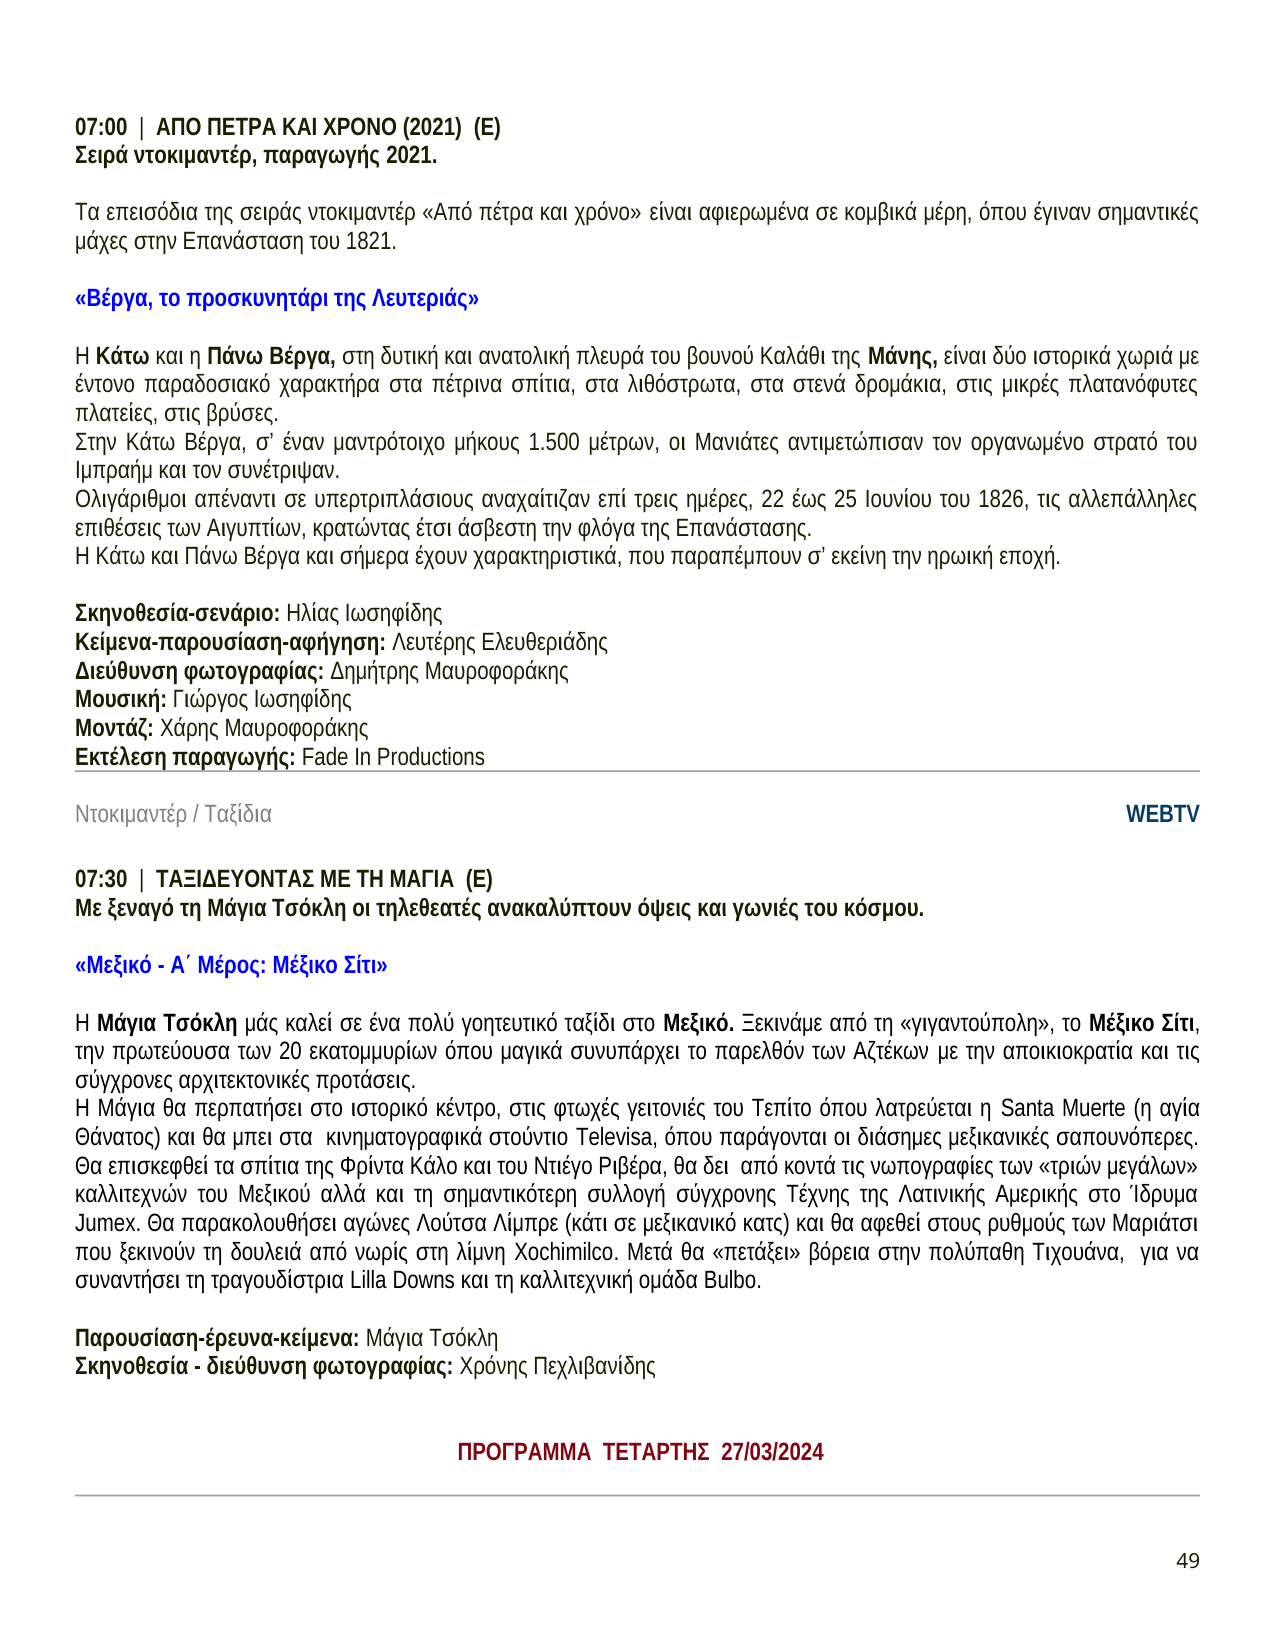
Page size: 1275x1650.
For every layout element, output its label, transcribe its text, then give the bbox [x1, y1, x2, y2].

text Σκηνοθεσία - διεύθυνση φωτογραφίας: Χρόνης Πεχλιβανίδης [75, 1351, 1200, 1380]
text Στην Κάτω Βέργα, σ’ έναν μαντρότοιχο μήκους 1.500 μέτρων, οι Μανιάτες αντιμετώπισαν τον οργανωμένο στρατό του Ιμπραήμ και τον συνέτριψαν. [75, 427, 1200, 484]
text 07:00 | ΑΠΟ ΠΕΤΡΑ ΚΑΙ ΧΡΟΝΟ (2021) (E) [75, 75, 1200, 140]
text Σκηνοθεσία-σενάριο: Ηλίας Ιωσηφίδης [75, 570, 1200, 627]
text Μοντάζ: Χάρης Μαυροφοράκης [75, 713, 1200, 742]
text ΠΡΟΓΡΑΜΜΑ ΤΕΤΑΡΤΗΣ 27/03/2024 [75, 1437, 1200, 1466]
text Παρουσίαση-έρευνα-κείμενα: Μάγια Τσόκλη [75, 1294, 1200, 1351]
text «Μεξικό - Α΄ Μέρος: Μέξικο Σίτι» [75, 950, 1200, 1007]
text Κείμενα-παρουσίαση-αφήγηση: Λευτέρης Ελευθεριάδης [75, 627, 1200, 656]
text Η Κάτω και η Πάνω Βέργα, στη δυτική και ανατολική πλευρά του βουνού Καλάθι της Μάνης, είναι δύο ιστορικά χωριά με έντονο παραδοσιακό χαρακτήρα στα πέτρινα σπίτια, στα λιθόστρωτα, στα στενά δρομάκια, στις μικρές πλατανόφυτες πλατείες, στις βρύσες. [75, 341, 1200, 427]
text Με ξεναγό τη Μάγια Τσόκλη οι τηλεθεατές ανακαλύπτουν όψεις και γωνιές του κόσμου. [75, 893, 1200, 921]
text 07:30 | ΤΑΞΙΔΕΥΟΝΤΑΣ ΜΕ ΤΗ ΜΑΓΙΑ (E) [75, 828, 1200, 893]
text Διεύθυνση φωτογραφίας: Δημήτρης Μαυροφοράκης [75, 656, 1200, 684]
text Μουσική: Γιώργος Ιωσηφίδης [75, 684, 1200, 713]
text Σειρά ντοκιμαντέρ, παραγωγής 2021. [75, 140, 1200, 169]
table_header Ντοκιμαντέρ / Ταξίδια [75, 799, 637, 828]
table_header WEBTV [638, 799, 1200, 828]
text Η Κάτω και Πάνω Βέργα και σήμερα έχουν χαρακτηριστικά, που παραπέμπουν σ’ εκείνη την ηρωική εποχή. [75, 541, 1200, 570]
text Η Μάγια Τσόκλη μάς καλεί σε ένα πολύ γοητευτικό ταξίδι στο Μεξικό. Ξεκινάμε από τη «γιγαντούπολη», το Μέξικο Σίτι, την πρωτεύουσα των 20 εκατομμυρίων όπου μαγικά συνυπάρχει το παρελθόν των Αζτέκων με την αποικιοκρατία και τις σύγχρονες αρχιτεκτονικές προτάσεις. [75, 1007, 1200, 1093]
text Εκτέλεση παραγωγής: Fade In Productions [75, 742, 1200, 770]
text Ολιγάριθμοι απέναντι σε υπερτριπλάσιους αναχαίτιζαν επί τρεις ημέρες, 22 έως 25 Ιουνίου του 1826, τις αλλεπάλληλες επιθέσεις των Αιγυπτίων, κρατώντας έτσι άσβεστη την φλόγα της Επανάστασης. [75, 484, 1200, 541]
text Η Μάγια θα περπατήσει στο ιστορικό κέντρο, στις φτωχές γειτονιές του Τεπίτο όπου λατρεύεται η Santa Muerte (η αγία Θάνατος) και θα μπει στα κινηματογραφικά στούντιο Televisa, όπου παράγονται οι διάσημες μεξικανικές σαπουνόπερες. Θα επισκεφθεί τα σπίτια της Φρίντα Κάλο και του Ντιέγο Ριβέρα, θα δει από κοντά τις νωπογραφίες των «τριών μεγάλων» καλλιτεχνών του Μεξικού αλλά και τη σημαντικότερη συλλογή σύγχρονης Τέχνης της Λατινικής Αμερικής στο Ίδρυμα Jumex. Θα παρακολουθήσει αγώνες Λούτσα Λίμπρε (κάτι σε μεξικανικό κατς) και θα αφεθεί στους ρυθμούς των Μαριάτσι που ξεκινούν τη δουλειά από νωρίς στη λίμνη Xochimilco. Μετά θα «πετάξει» βόρεια στην πολύπαθη Τιχουάνα, για να συναντήσει τη τραγουδίστρια Lilla Downs και τη καλλιτεχνική ομάδα Bulbo. [75, 1093, 1200, 1294]
text Τα επεισόδια της σειράς ντοκιμαντέρ «Από πέτρα και χρόνο» είναι αφιερωμένα σε κομβικά μέρη, όπου έγιναν σημαντικές μάχες στην Επανάσταση του 1821. [75, 197, 1200, 255]
text «Βέργα, το προσκυνητάρι της Λευτεριάς» [75, 283, 1200, 312]
